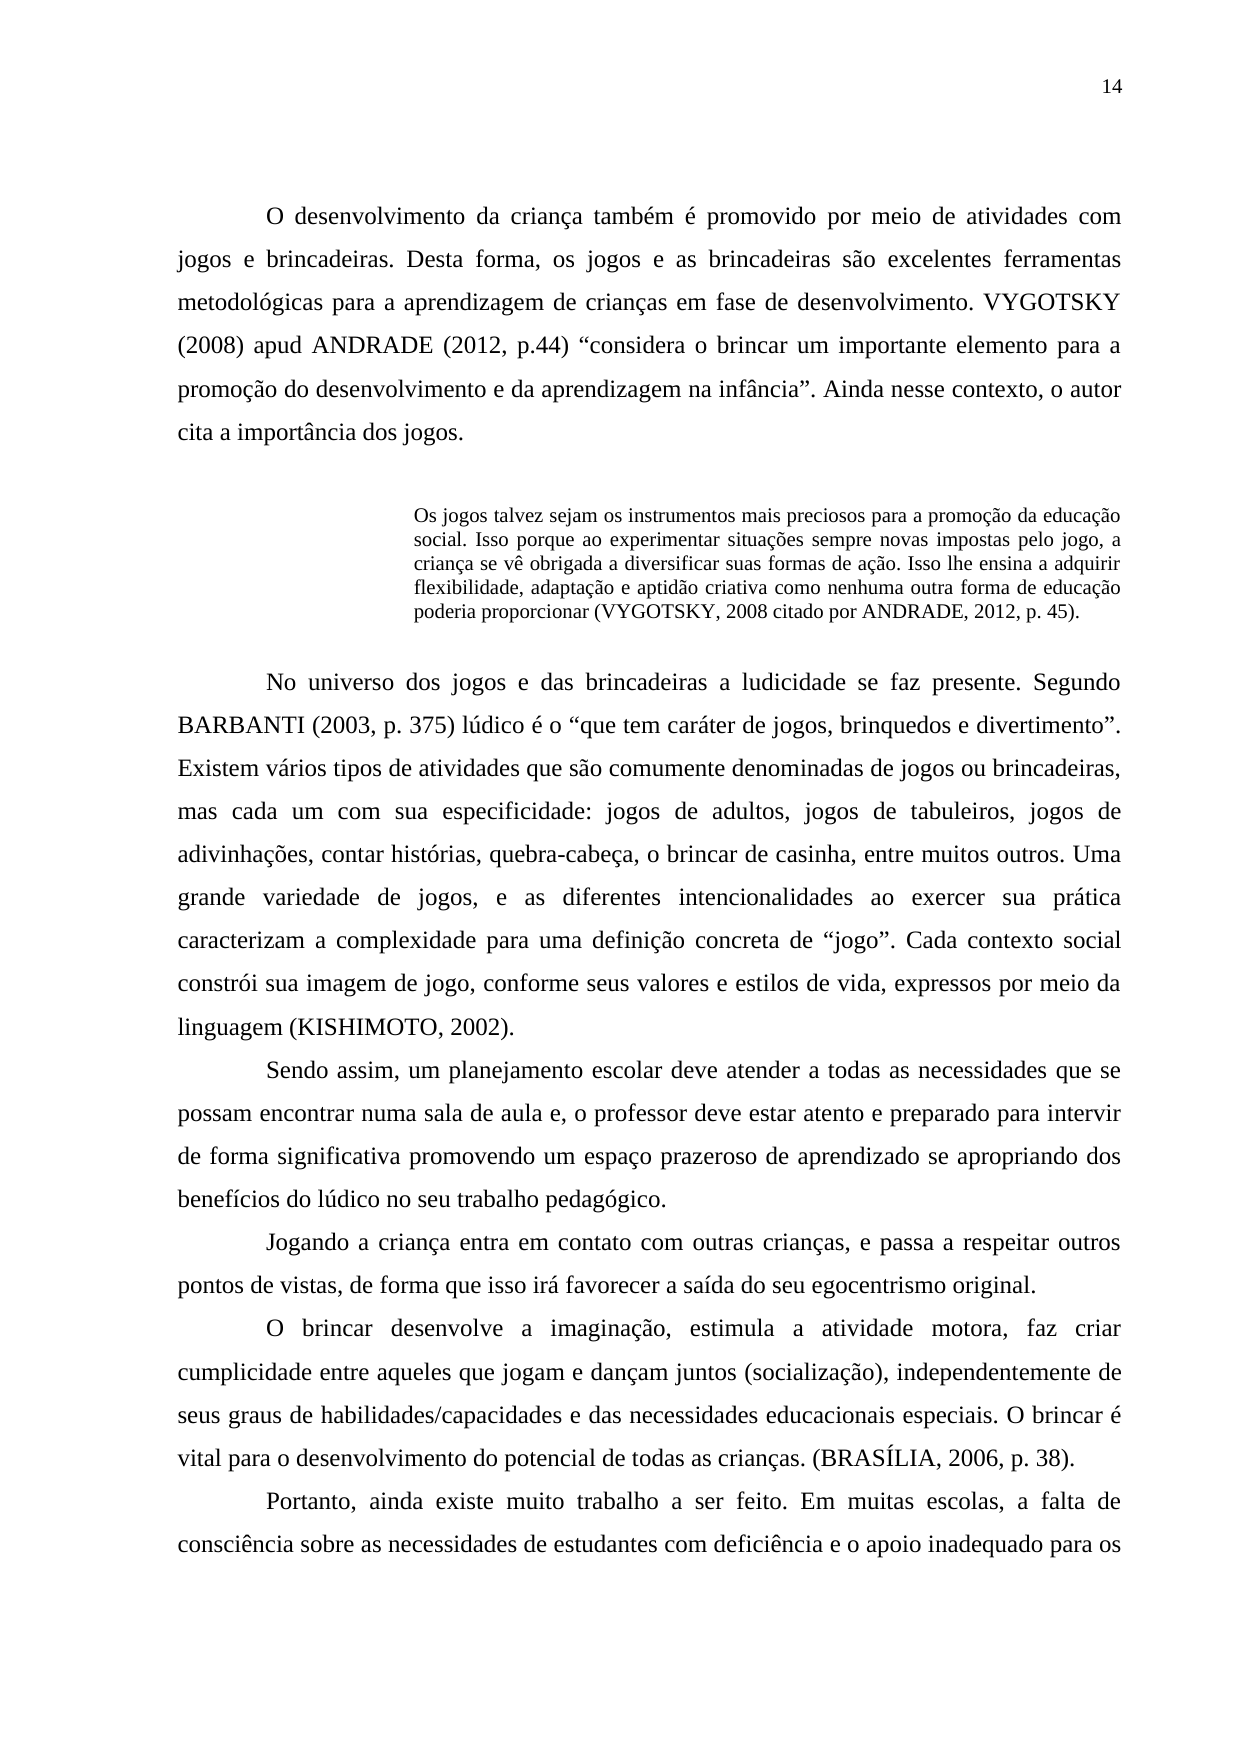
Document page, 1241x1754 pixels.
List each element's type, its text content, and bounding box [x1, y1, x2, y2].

text No universo dos jogos e das brincadeiras a ludicidade se faz presente. Segundo BARBANTI (2003, p. 375) lúdico é o “que tem caráter de jogos, brinquedos e divertimento”. Existem vários tipos de atividades que são comumente denominadas de jogos ou brincadeiras, mas cada um com sua especificidade: jogos de adultos, jogos de tabuleiros, jogos de adivinhações, contar histórias, quebra-cabeça, o brincar de casinha, entre muitos outros. Uma grande variedade de jogos, e as diferentes intencionalidades ao exercer sua prática caracterizam a complexidade para uma definição concreta de “jogo”. Cada contexto social constrói sua imagem de jogo, conforme seus valores e estilos de vida, expressos por meio da linguagem (KISHIMOTO, 2002). [177, 667, 1122, 1040]
text O desenvolvimento da criança também é promovido por meio de atividades com jogos e brincadeiras. Desta forma, os jogos e as brincadeiras são excelentes ferramentas metodológicas para a aprendizagem de crianças em fase de desenvolvimento. VYGOTSKY (2008) apud ANDRADE (2012, p.44) “considera o brincar um importante elemento para a promoção do desenvolvimento e da aprendizagem na infância”. Ainda nesse contexto, o autor cita a importância dos jogos. [177, 201, 1122, 446]
text Os jogos talvez sejam os instrumentos mais preciosos para a promoção da educação social. Isso porque ao experimentar situações sempre novas impostas pelo jogo, a criança se vê obrigada a diversificar suas formas de ação. Isso lhe ensina a adquirir flexibilidade, adaptação e aptidão criativa como nenhuma outra forma de educação poderia proporcionar (VYGOTSKY, 2008 citado por ANDRADE, 2012, p. 45). [413, 503, 1122, 623]
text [177, 1486, 1122, 1558]
text O brincar desenvolve a imaginação, estimula a atividade motora, faz criar cumplicidade entre aqueles que jogam e dançam juntos (socialização), independentemente de seus graus de habilidades/capacidades e das necessidades educacionais especiais. O brincar é vital para o desenvolvimento do potencial de todas as crianças. (BRASÍLIA, 2006, p. 38). [177, 1313, 1122, 1472]
text Sendo assim, um planejamento escolar deve atender a todas as necessidades que se possam encontrar numa sala de aula e, o professor deve estar atento e preparado para intervir de forma significativa promovendo um espaço prazeroso de aprendizado se apropriando dos benefícios do lúdico no seu trabalho pedagógico. [177, 1055, 1122, 1213]
text Jogando a criança entra em contato com outras crianças, e passa a respeitar outros pontos de vistas, de forma que isso irá favorecer a saída do seu egocentrismo original. [177, 1227, 1122, 1299]
